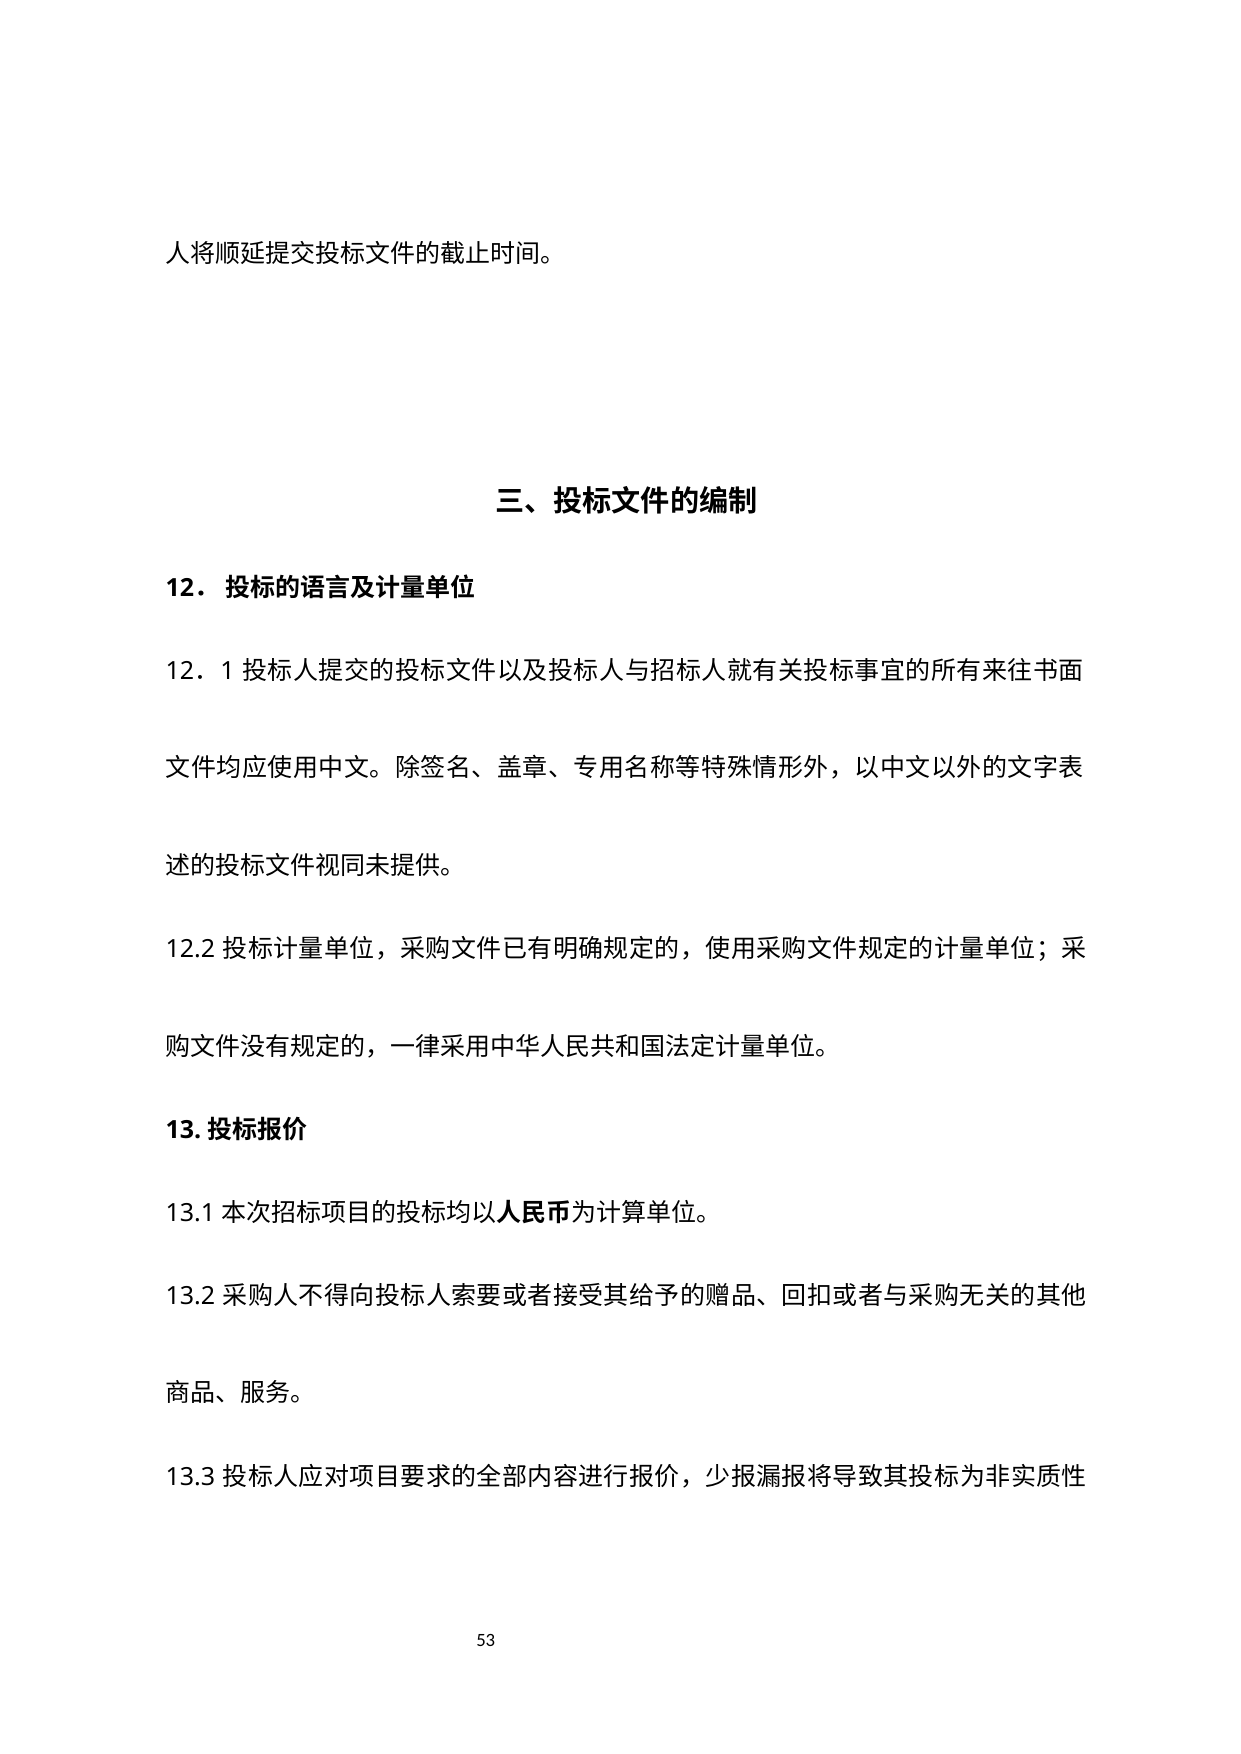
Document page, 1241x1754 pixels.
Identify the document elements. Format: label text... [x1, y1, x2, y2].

text 13. 投标报价 [165, 1095, 1087, 1160]
text 三、投标文件的编制 [165, 467, 1087, 532]
text 13.1 本次招标项目的投标均以人民币为计算单位。 [165, 1178, 1087, 1243]
text 12． 投标的语言及计量单位 [165, 553, 1087, 618]
text 12．1 投标人提交的投标文件以及投标人与招标人就有关投标事宜的所有来往书面文件均应使用中文。除签名、盖章、专用名称等特殊情形外，以中文以外的文字表述的投标文件视同未提供。 [165, 636, 1087, 896]
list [165, 1442, 1087, 1507]
text 13.2 采购人不得向投标人索要或者接受其给予的赠品、回扣或者与采购无关的其他商品、服务。 [165, 1261, 1087, 1423]
text 12.2 投标计量单位，采购文件已有明确规定的，使用采购文件规定的计量单位；采购文件没有规定的，一律采用中华人民共和国法定计量单位。 [165, 914, 1087, 1077]
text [165, 219, 1087, 284]
